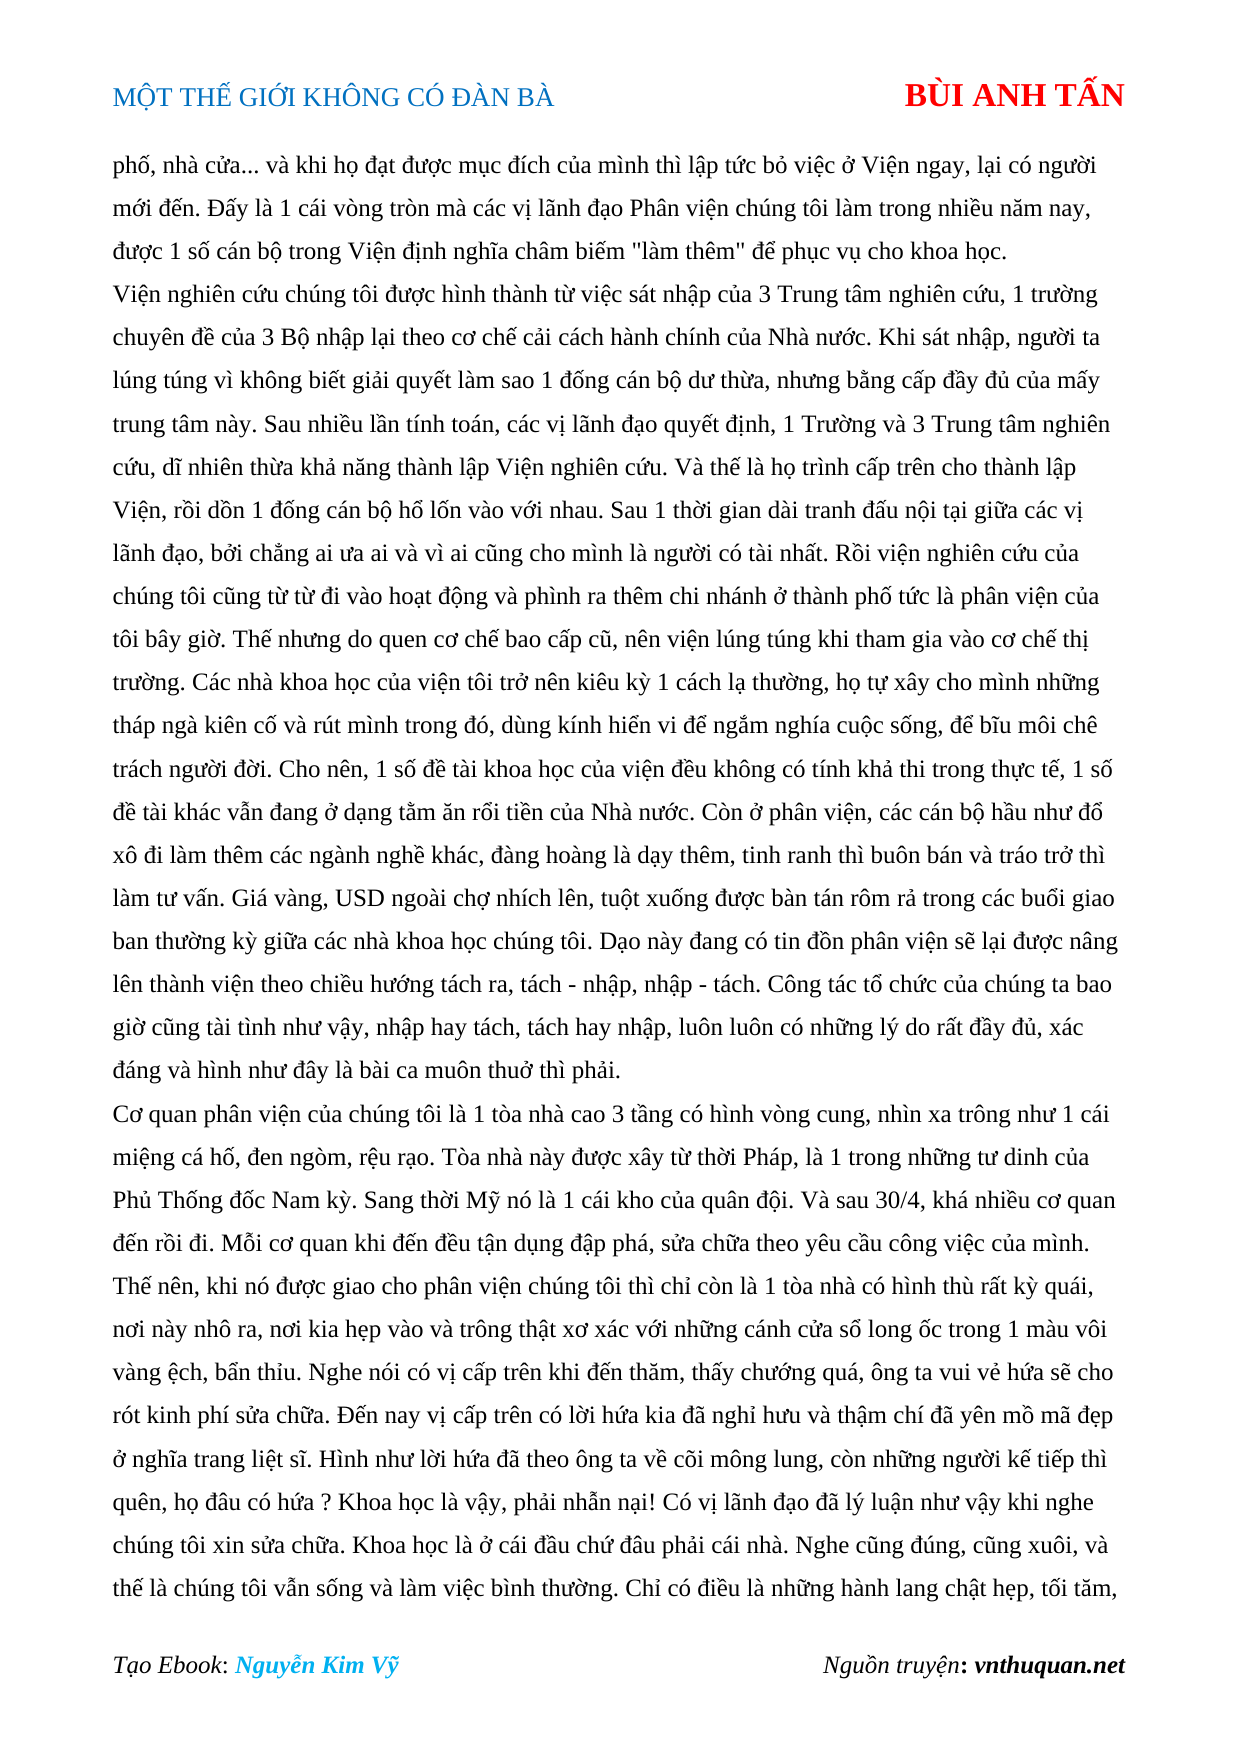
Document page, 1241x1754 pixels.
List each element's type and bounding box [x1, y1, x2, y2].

text [112, 150, 1128, 1602]
